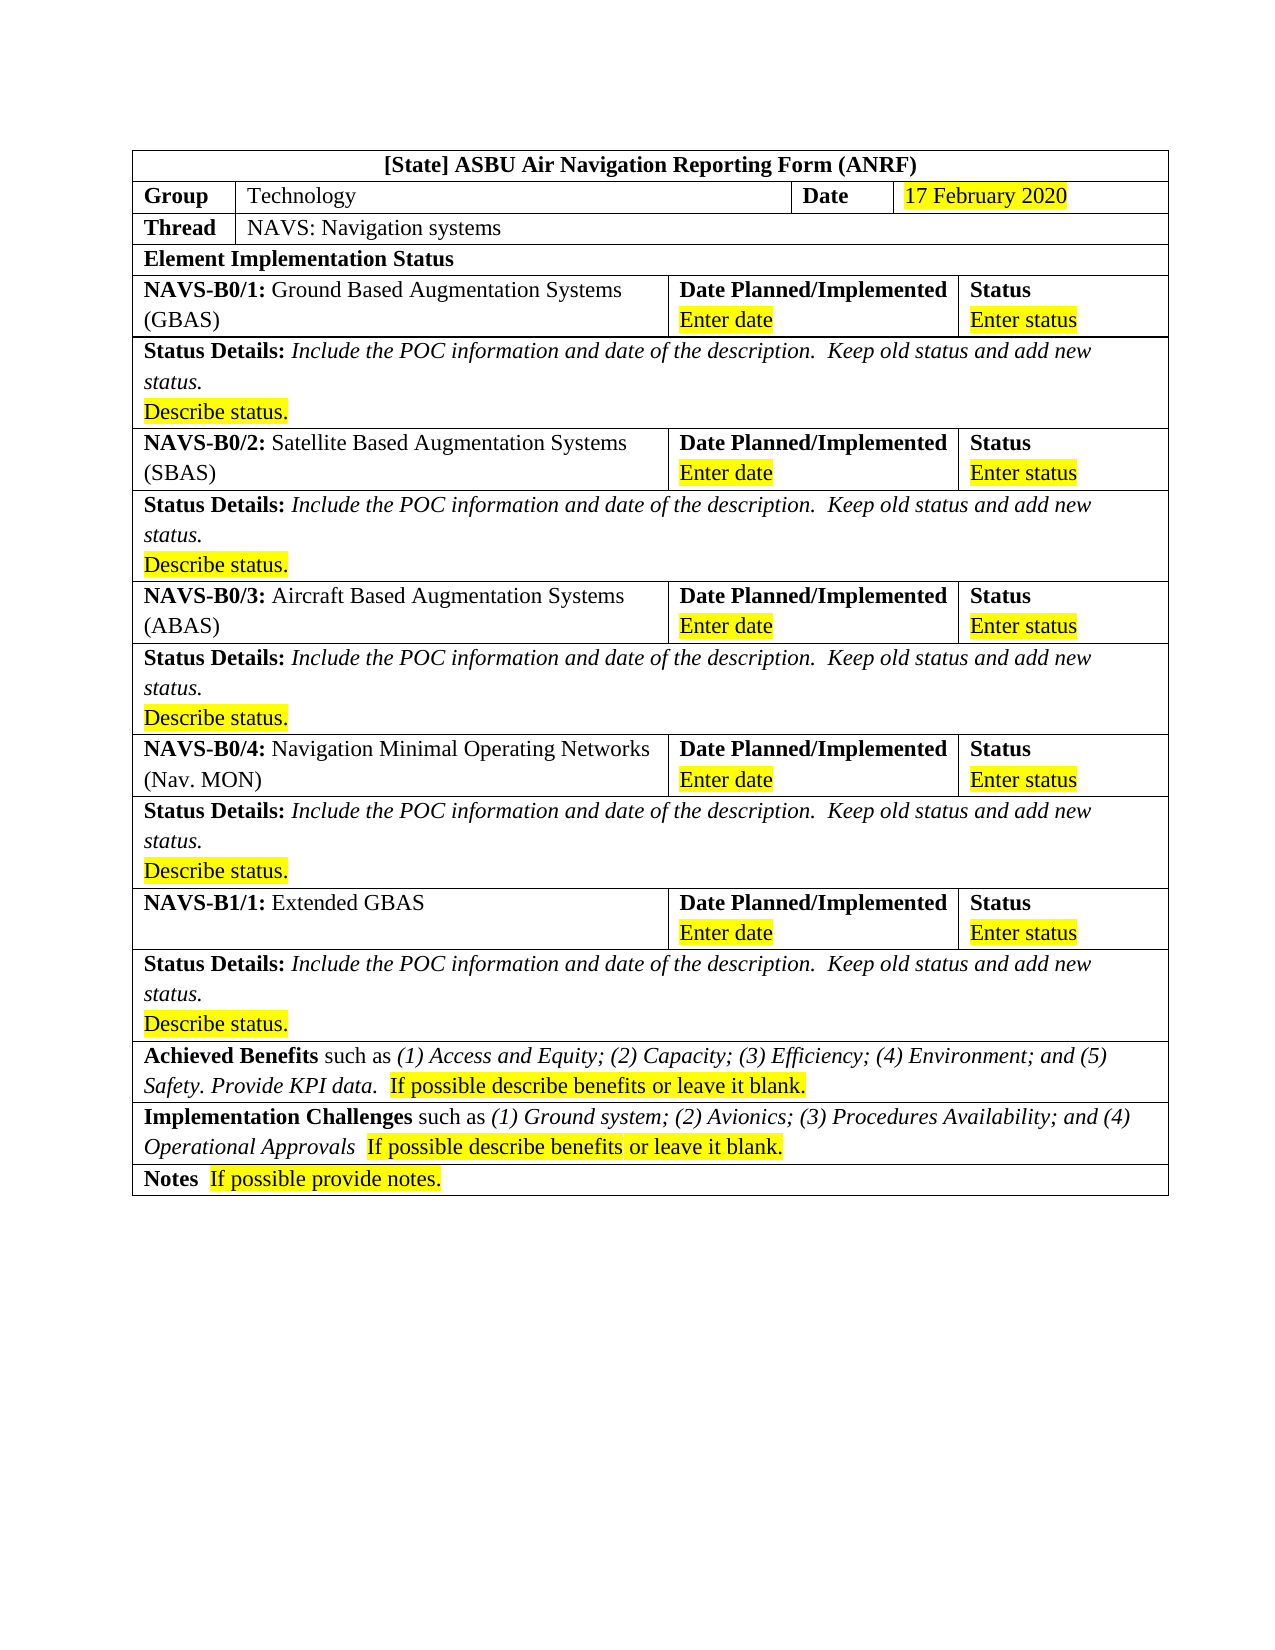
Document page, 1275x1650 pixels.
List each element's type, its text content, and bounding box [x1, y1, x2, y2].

table_cell Status Enter status [959, 889, 1168, 949]
table_cell Date [792, 182, 893, 212]
table_cell Group [133, 182, 235, 212]
table_cell Technology [236, 182, 791, 212]
table_cell NAVS-B0/4: Navigation Minimal Operating Networks (Nav. MON) [133, 735, 668, 796]
table_cell NAVS-B0/2: Satellite Based Augmentation Systems (SBAS) [133, 429, 668, 489]
table_cell 17 February 2020 [894, 182, 1168, 212]
table_cell Status Enter status [959, 276, 1168, 336]
table_cell Achieved Benefits such as (1) Access and Equity; (2) Capacity; (3) Efficiency; (4) Environment; and (5) Safety. Provide KPI data. If possible describe benefits or leave it blank. [133, 1042, 1168, 1102]
table_header [State] ASBU Air Navigation Reporting Form (ANRF) [133, 151, 1168, 181]
table_cell Date Planned/Implemented Enter date [669, 582, 958, 643]
table_cell Notes If possible provide notes. [133, 1165, 1168, 1195]
table_cell NAVS-B0/1: Ground Based Augmentation Systems (GBAS) [133, 276, 668, 336]
table_cell Date Planned/Implemented Enter date [669, 735, 958, 796]
table_cell Date Planned/Implemented Enter date [669, 276, 958, 336]
table_cell Status Enter status [959, 429, 1168, 489]
table_cell Status Details: Include the POC information and date of the description. Keep old status and add new status. Describe status. [133, 338, 1168, 428]
table_cell Status Enter status [959, 582, 1168, 643]
table_cell Date Planned/Implemented Enter date [669, 429, 958, 489]
table_cell Status Enter status [959, 735, 1168, 796]
table_cell Status Details: Include the POC information and date of the description. Keep old status and add new status. Describe status. [133, 950, 1168, 1041]
table_cell Status Details: Include the POC information and date of the description. Keep old status and add new status. Describe status. [133, 644, 1168, 734]
table_cell NAVS: Navigation systems [236, 214, 1168, 244]
table_cell Implementation Challenges such as (1) Ground system; (2) Avionics; (3) Procedures Availability; and (4) Operational Approvals If possible describe benefits or leave it blank. [133, 1103, 1168, 1163]
table_cell NAVS-B0/3: Aircraft Based Augmentation Systems (ABAS) [133, 582, 668, 643]
table_cell Status Details: Include the POC information and date of the description. Keep old status and add new status. Describe status. [133, 491, 1168, 581]
table_cell Date Planned/Implemented Enter date [669, 889, 958, 949]
table_cell NAVS-B1/1: Extended GBAS [133, 889, 668, 949]
table_cell Status Details: Include the POC information and date of the description. Keep old status and add new status. Describe status. [133, 797, 1168, 887]
table_cell Thread [133, 214, 235, 244]
table_cell Element Implementation Status [133, 245, 1168, 275]
